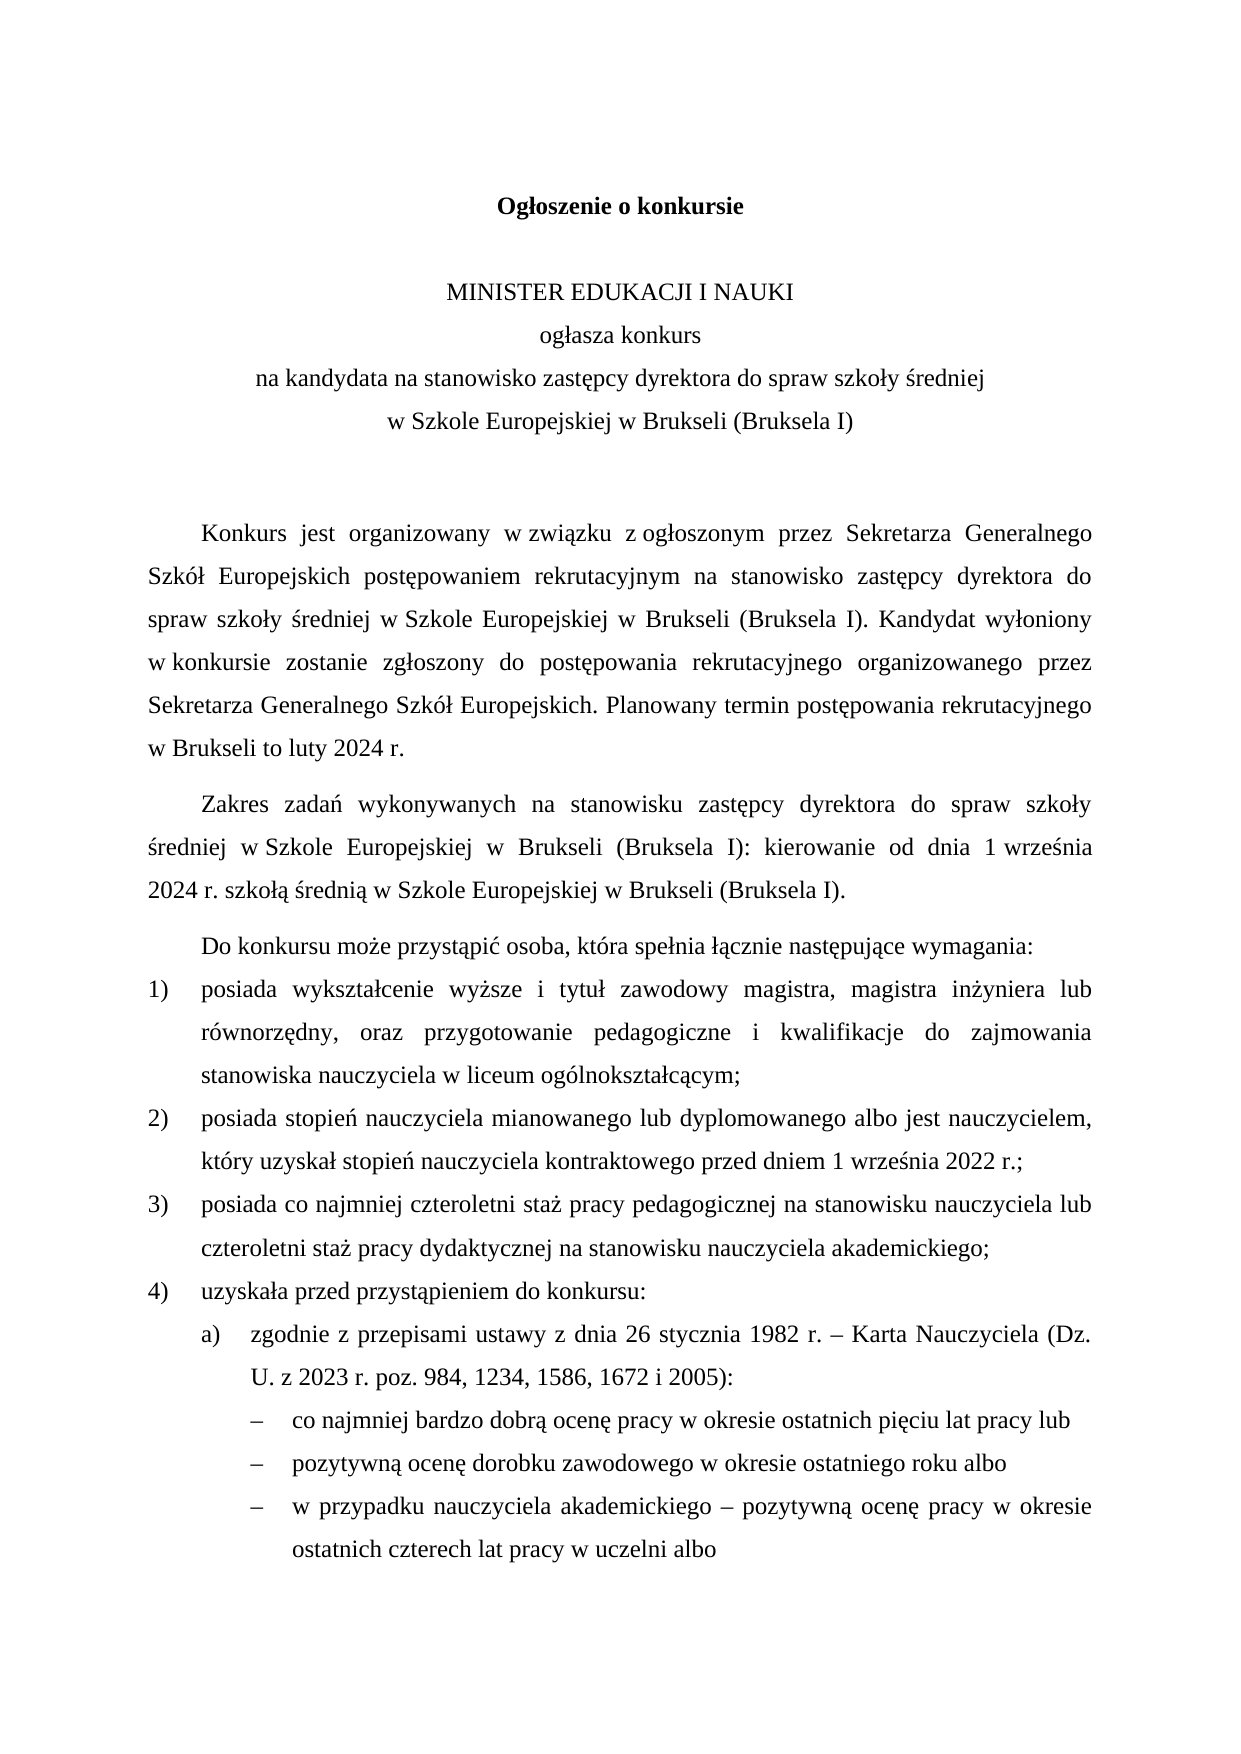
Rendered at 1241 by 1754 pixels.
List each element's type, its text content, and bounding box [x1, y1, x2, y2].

text – w przypadku nauczyciela akademickiego – pozytywną ocenę pracy w okresie ostatnich czterech lat pracy w uczelni albo [250, 1491, 1093, 1563]
text ogłasza konkurs [148, 320, 1093, 349]
text na kandydata na stanowisko zastępcy dyrektora do spraw szkoły średniej [148, 363, 1093, 392]
text – pozytywną ocenę dorobku zawodowego w okresie ostatniego roku albo [250, 1448, 1093, 1477]
text – co najmniej bardzo dobrą ocenę pracy w okresie ostatnich pięciu lat pracy lub [250, 1405, 1093, 1434]
text Do konkursu może przystąpić osoba, która spełnia łącznie następujące wymagania: [148, 931, 1093, 959]
text 3) posiada co najmniej czteroletni staż pracy pedagogicznej na stanowisku nauczyciela lub czteroletni staż pracy dydaktycznej na stanowisku nauczyciela akademickiego; [148, 1189, 1093, 1261]
text 4) uzyskała przed przystąpieniem do konkursu: [148, 1276, 1093, 1304]
text Konkurs jest organizowany w związku z ogłoszonym przez Sekretarza Generalnego Szkół Europejskich postępowaniem rekrutacyjnym na stanowisko zastępcy dyrektora do spraw szkoły średniej w Szkole Europejskiej w Brukseli (Bruksela I). Kandydat wyłoniony w konkursie zostanie zgłoszony do postępowania rekrutacyjnego organizowanego przez Sekretarza Generalnego Szkół Europejskich. Planowany termin postępowania rekrutacyjnego w Brukseli to luty 2024 r. [148, 518, 1093, 762]
text a) zgodnie z przepisami ustawy z dnia 26 stycznia 1982 r. – Karta Nauczyciela (Dz. U. z 2023 r. poz. 984, 1234, 1586, 1672 i 2005): [201, 1319, 1093, 1391]
text 2) posiada stopień nauczyciela mianowanego lub dyplomowanego albo jest nauczycielem, który uzyskał stopień nauczyciela kontraktowego przed dniem 1 września 2022 r.; [148, 1103, 1093, 1175]
text MINISTER EDUKACJI I NAUKI [148, 277, 1093, 306]
text Zakres zadań wykonywanych na stanowisku zastępcy dyrektora do spraw szkoły średniej w Szkole Europejskiej w Brukseli (Bruksela I): kierowanie od dnia 1 września 2024 r. szkołą średnią w Szkole Europejskiej w Brukseli (Bruksela I). [148, 789, 1093, 904]
text w Szkole Europejskiej w Brukseli (Bruksela I) [148, 406, 1093, 435]
text Ogłoszenie o konkursie [148, 191, 1093, 219]
text 1) posiada wykształcenie wyższe i tytuł zawodowy magistra, magistra inżyniera lub równorzędny, oraz przygotowanie pedagogiczne i kwalifikacje do zajmowania stanowiska nauczyciela w liceum ogólnokształcącym; [148, 974, 1093, 1089]
